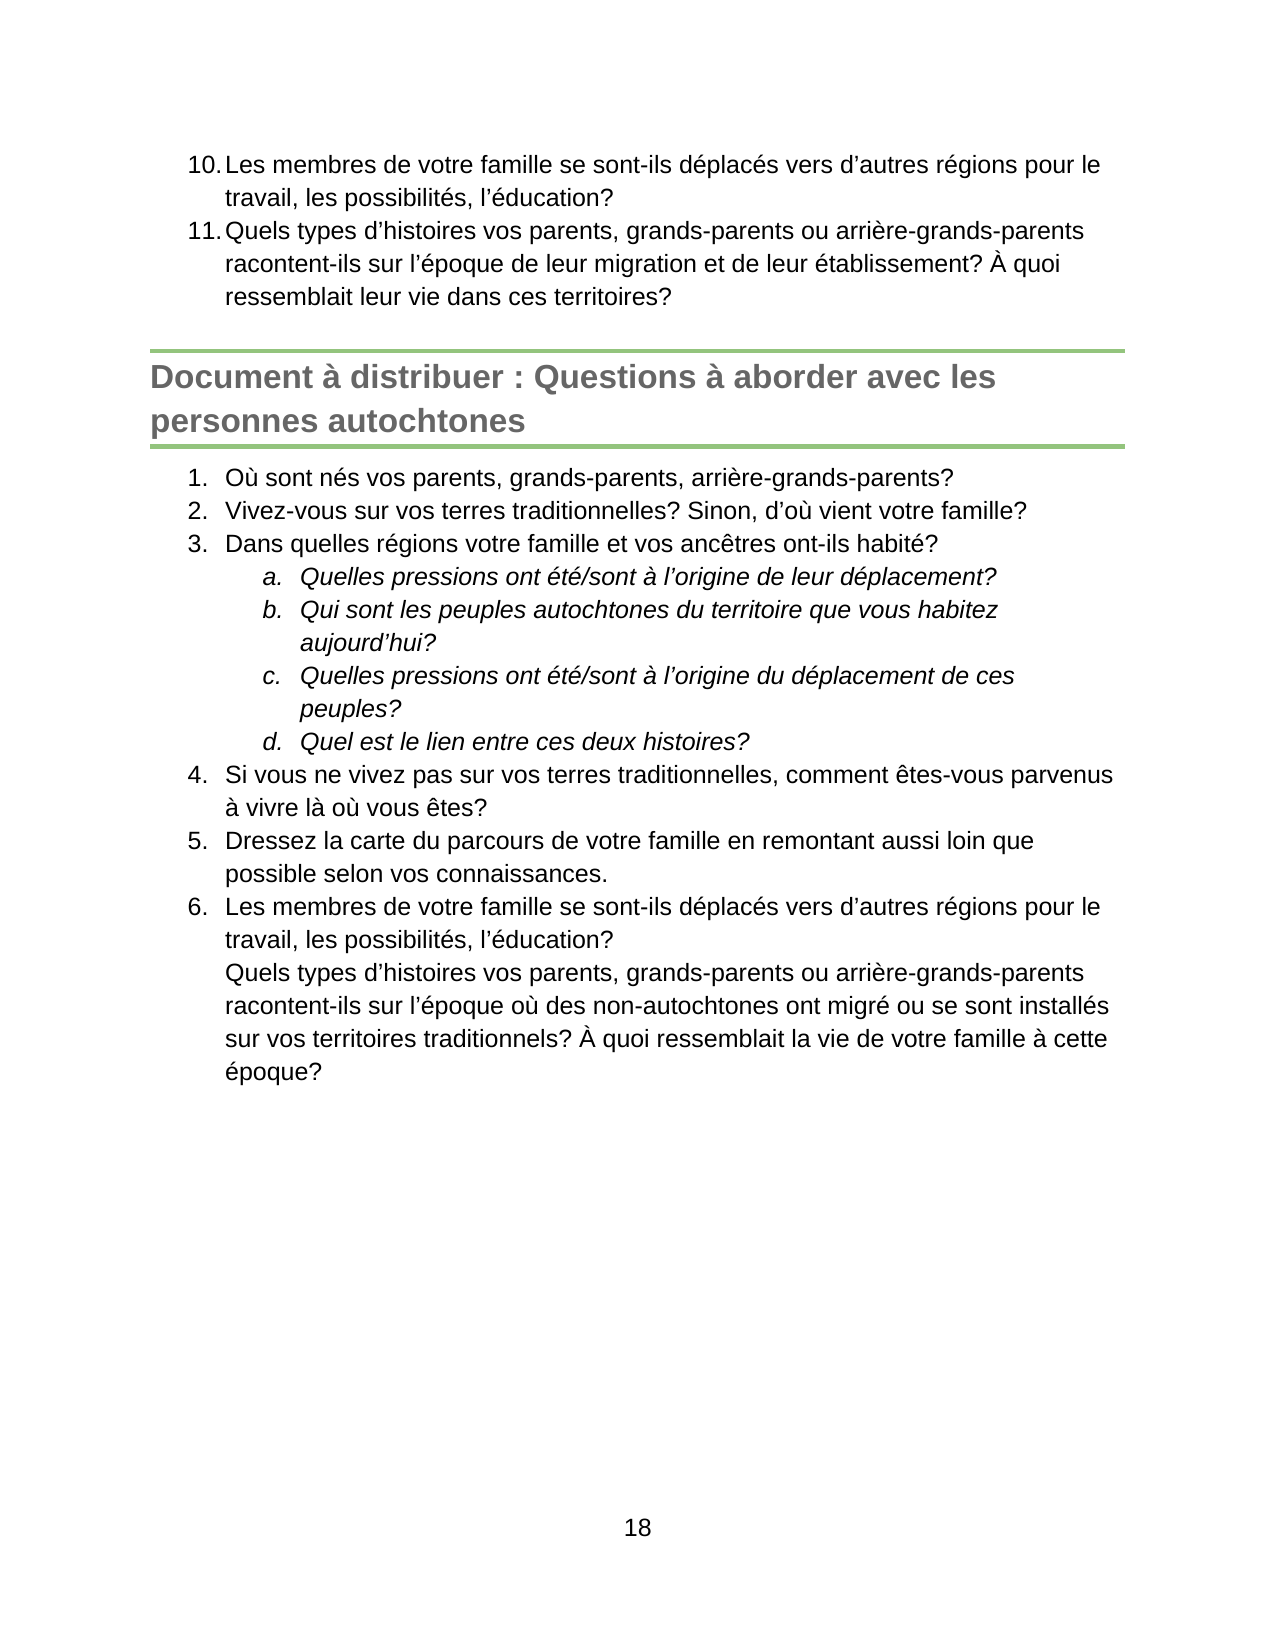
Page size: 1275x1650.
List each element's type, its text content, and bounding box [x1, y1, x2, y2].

list Où sont nés vos parents, grands-parents, arrière-grands-parents? [187, 463, 1125, 492]
text Quels types d’histoires vos parents, grands-parents ou arrière-grands-parents racontent-ils sur l’époque où des non-autochtones ont migré ou se sont installés sur vos territoires traditionnels? À quoi ressemblait la vie de votre famille à cette époque? [225, 958, 1125, 1086]
subtitle Document à distribuer : Questions à aborder avec les personnes autochtones [150, 353, 1125, 444]
list Quels types d’histoires vos parents, grands-parents ou arrière-grands-parents racontent-ils sur l’époque de leur migration et de leur établissement? À quoi ressemblait leur vie dans ces territoires? [187, 216, 1125, 311]
list Si vous ne vivez pas sur vos terres traditionnelles, comment êtes-vous parvenus à vivre là où vous êtes? [187, 760, 1125, 822]
list Les membres de votre famille se sont-ils déplacés vers d’autres régions pour le travail, les possibilités, l’éducation? [187, 892, 1125, 954]
list Dressez la carte du parcours de votre famille en remontant aussi loin que possible selon vos connaissances. [187, 826, 1125, 888]
list Quelles pressions ont été/sont à l’origine de leur déplacement? [262, 562, 1125, 591]
list Qui sont les peuples autochtones du territoire que vous habitez aujourd’hui? [262, 595, 1125, 657]
list Vivez-vous sur vos terres traditionnelles? Sinon, d’où vient votre famille? [187, 496, 1125, 524]
list Les membres de votre famille se sont-ils déplacés vers d’autres régions pour le travail, les possibilités, l’éducation? [187, 150, 1125, 212]
list Quelles pressions ont été/sont à l’origine du déplacement de ces peuples? [262, 661, 1125, 723]
list Quel est le lien entre ces deux histoires? [262, 727, 1125, 756]
list Dans quelles régions votre famille et vos ancêtres ont-ils habité? [187, 529, 1125, 558]
